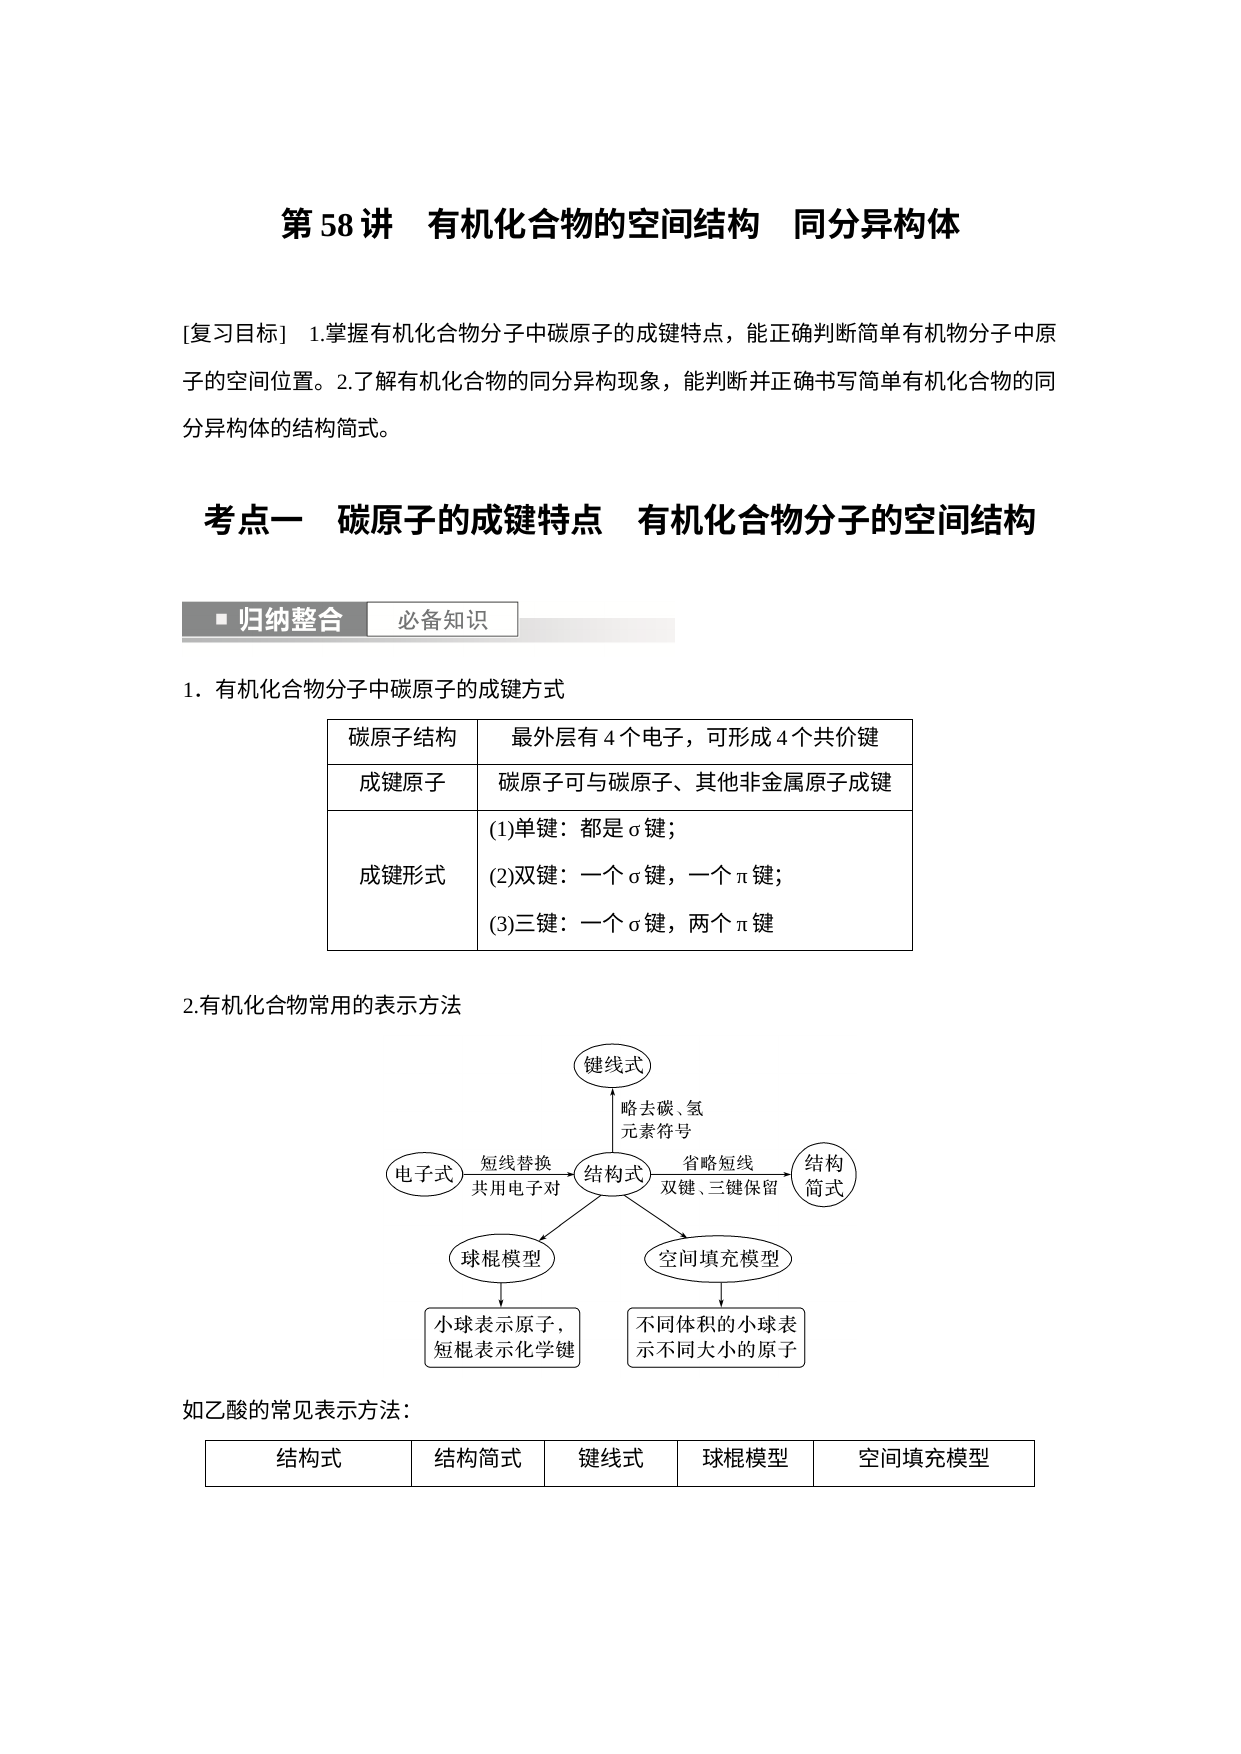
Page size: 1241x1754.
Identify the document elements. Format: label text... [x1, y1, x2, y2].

table_header 球棍模型 [678, 1441, 813, 1486]
table_header 结构简式 [412, 1441, 544, 1486]
table_header 结构式 [206, 1441, 411, 1486]
subtitle 考点一 碳原子的成键特点 有机化合物分子的空间结构 [183, 486, 1058, 551]
text [复习目标] 1.掌握有机化合物分子中碳原子的成键特点，能正确判断简单有机物分子中原子的空间位置。2.了解有机化合物的同分异构现象，能判断并正确书写简单有机化合物的同分异构体的结构简式。 [183, 316, 1058, 443]
table_header 空间填充模型 [814, 1441, 1034, 1486]
subtitle 第58讲 有机化合物的空间结构 同分异构体 [183, 189, 1058, 254]
table_header 碳原子结构 [328, 720, 477, 764]
text 如乙酸的常见表示方法： [183, 1393, 1058, 1424]
table_cell 碳原子可与碳原子、其他非金属原子成键 [478, 765, 912, 809]
text 1．有机化合物分子中碳原子的成键方式 [183, 672, 1058, 703]
picture [182, 601, 675, 657]
table_cell 成键原子 [328, 765, 477, 809]
table_cell (1)单键：都是σ键； (2)双键：一个σ键，一个π键； (3)三键：一个σ键，两个π键 [478, 811, 912, 950]
table_header 最外层有4个电子，可形成4个共价键 [478, 720, 912, 764]
picture [383, 1035, 857, 1378]
table_header 键线式 [545, 1441, 677, 1486]
table_cell 成键形式 [328, 811, 477, 950]
text 2.有机化合物常用的表示方法 [183, 988, 1058, 1020]
